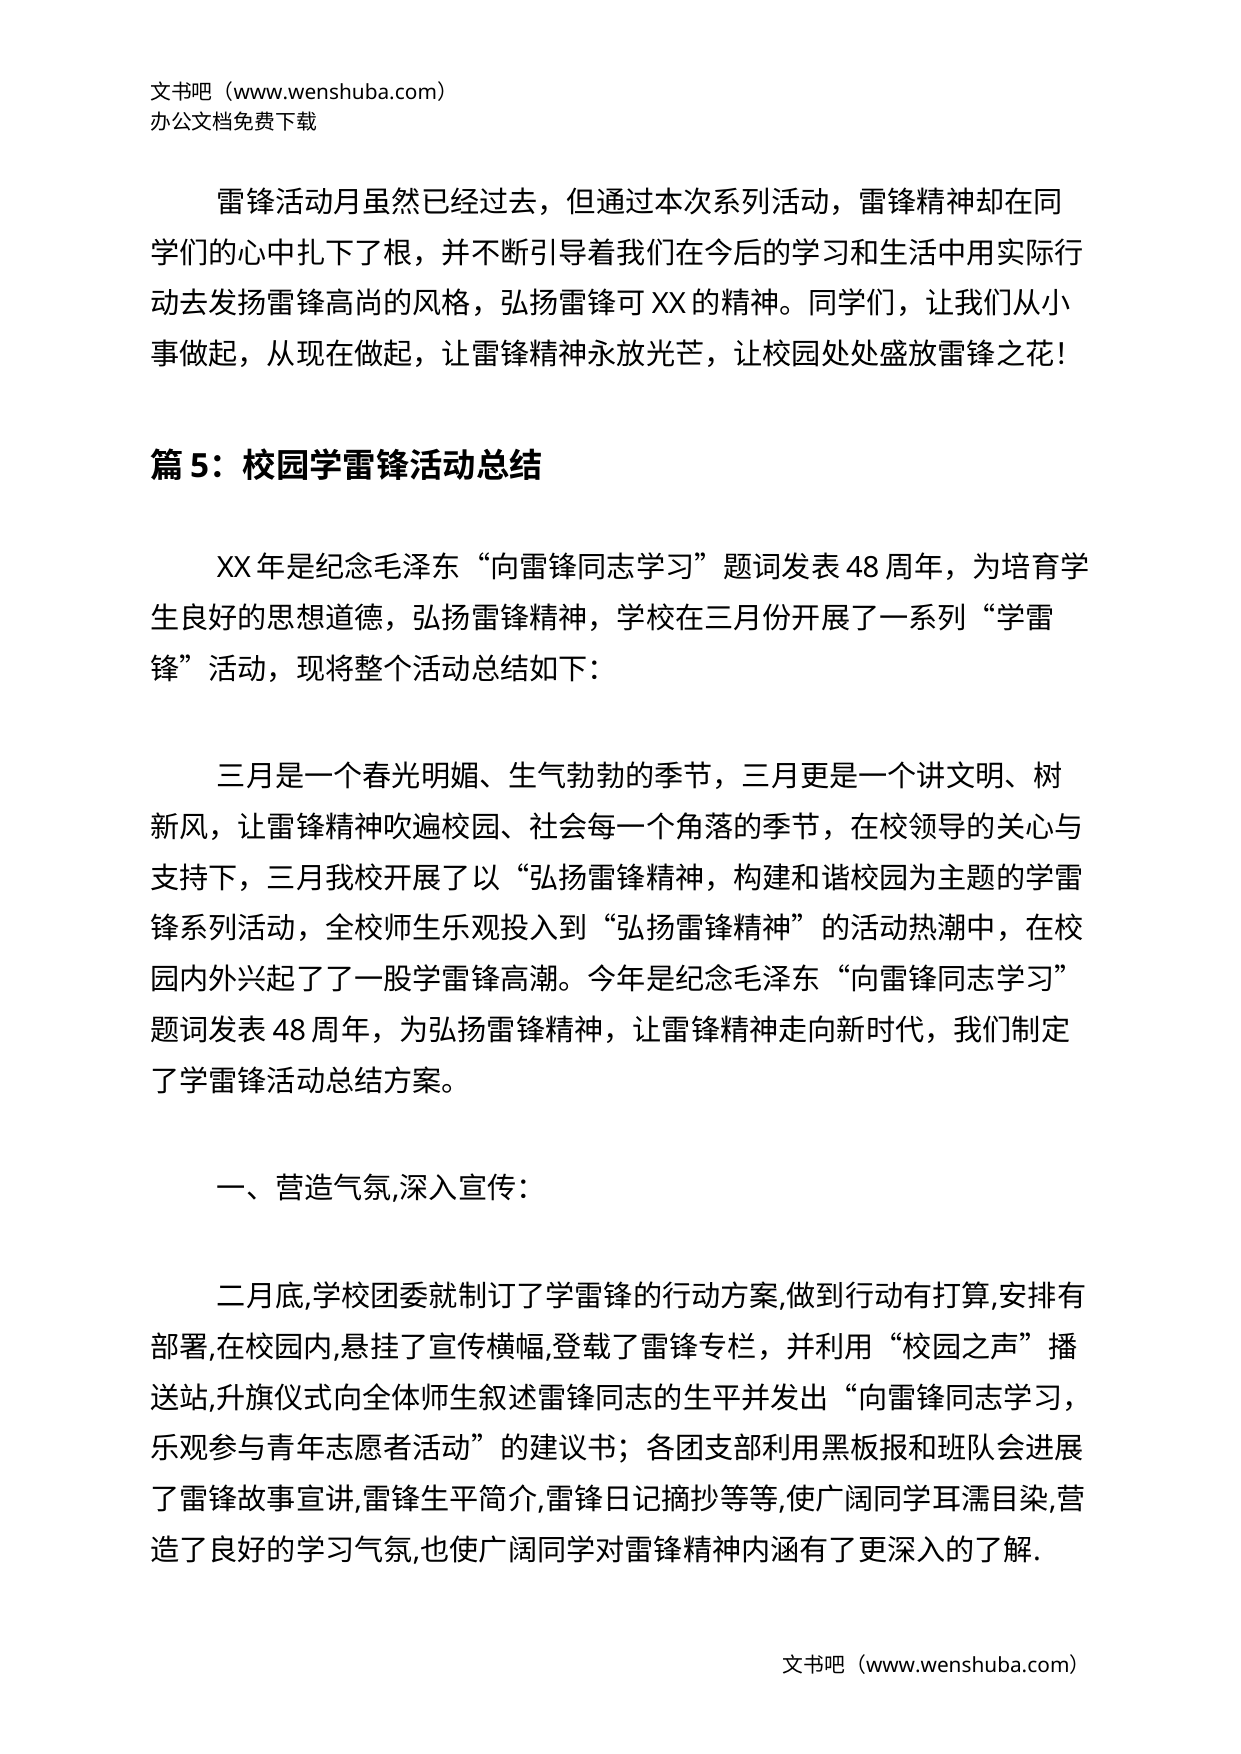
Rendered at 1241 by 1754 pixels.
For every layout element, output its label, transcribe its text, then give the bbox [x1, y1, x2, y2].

text XX年是纪念毛泽东“向雷锋同志学习”题词发表48周年，为培育学生良好的思想道德，弘扬雷锋精神，学校在三月份开展了一系列“学雷锋”活动，现将整个活动总结如下： [150, 544, 1090, 687]
text 二月底,学校团委就制订了学雷锋的行动方案,做到行动有打算,安排有部署,在校园内,悬挂了宣传横幅,登载了雷锋专栏，并利用“校园之声”播送站,升旗仪式向全体师生叙述雷锋同志的生平并发出“向雷锋同志学习，乐观参与青年志愿者活动”的建议书；各团支部利用黑板报和班队会进展了雷锋故事宣讲,雷锋生平简介,雷锋日记摘抄等等,使广阔同学耳濡目染,营造了良好的学习气氛,也使广阔同学对雷锋精神内涵有了更深入的了解. [150, 1273, 1090, 1569]
text 篇5：校园学雷锋活动总结 [150, 438, 1090, 487]
text 一、营造气氛,深入宣传： [150, 1165, 1090, 1207]
text 雷锋活动月虽然已经过去，但通过本次系列活动，雷锋精神却在同学们的心中扎下了根，并不断引导着我们在今后的学习和生活中用实际行动去发扬雷锋高尚的风格，弘扬雷锋可XX的精神。同学们，让我们从小事做起，从现在做起，让雷锋精神永放光芒，让校园处处盛放雷锋之花！ [150, 178, 1090, 373]
text 三月是一个春光明媚、生气勃勃的季节，三月更是一个讲文明、树新风，让雷锋精神吹遍校园、社会每一个角落的季节，在校领导的关心与支持下，三月我校开展了以“弘扬雷锋精神，构建和谐校园为主题的学雷锋系列活动，全校师生乐观投入到“弘扬雷锋精神”的活动热潮中，在校园内外兴起了了一股学雷锋高潮。今年是纪念毛泽东“向雷锋同志学习”题词发表48周年，为弘扬雷锋精神，让雷锋精神走向新时代，我们制定了学雷锋活动总结方案。 [150, 753, 1090, 1099]
